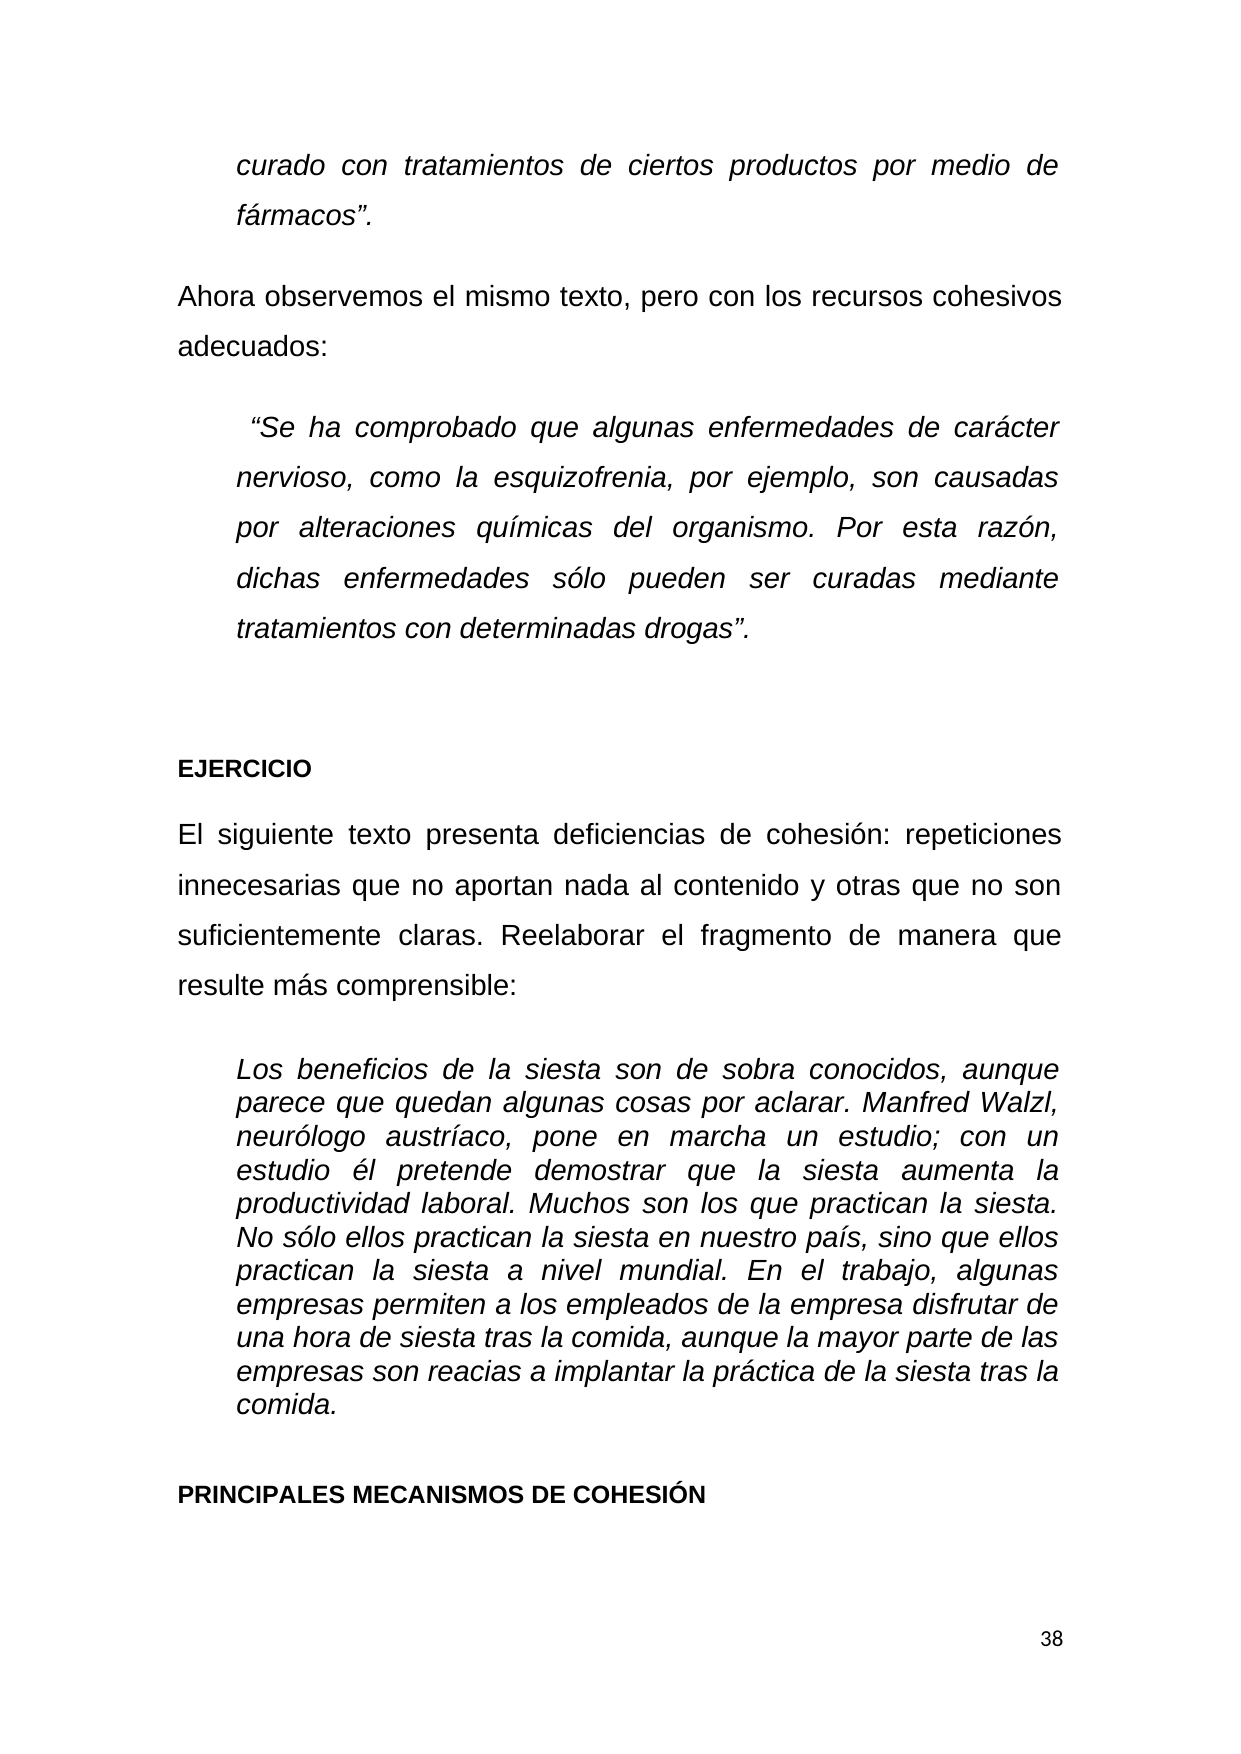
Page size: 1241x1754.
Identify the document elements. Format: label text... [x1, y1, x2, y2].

text El siguiente texto presenta deficiencias de cohesión: repeticiones innecesarias que no aportan nada al contenido y otras que no son suficientemente claras. Reelaborar el fragmento de manera que resulte más comprensible: [177, 817, 1063, 1002]
text EJERCICIO [177, 754, 1063, 783]
text PRINCIPALES MECANISMOS DE COHESIÓN [177, 1480, 1063, 1509]
text Ahora observemos el mismo texto, pero con los recursos cohesivos adecuados: [177, 279, 1063, 363]
text “Se ha comprobado que algunas enfermedades de carácter nervioso, como la esquizofrenia, por ejemplo, son causadas por alteraciones químicas del organismo. Por esta razón, dichas enfermedades sólo pueden ser curadas mediante tratamientos con determinadas drogas”. [236, 410, 1063, 645]
text Los beneficios de la siesta son de sobra conocidos, aunque parece que quedan algunas cosas por aclarar. Manfred Walzl, neurólogo austríaco, pone en marcha un estudio; con un estudio él pretende demostrar que la siesta aumenta la productividad laboral. Muchos son los que practican la siesta. No sólo ellos practican la siesta en nuestro país, sino que ellos practican la siesta a nivel mundial. En el trabajo, algunas empresas permiten a los empleados de la empresa disfrutar de una hora de siesta tras la comida, aunque la mayor parte de las empresas son reacias a implantar la práctica de la siesta tras la comida. [236, 1052, 1063, 1421]
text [236, 148, 1063, 231]
